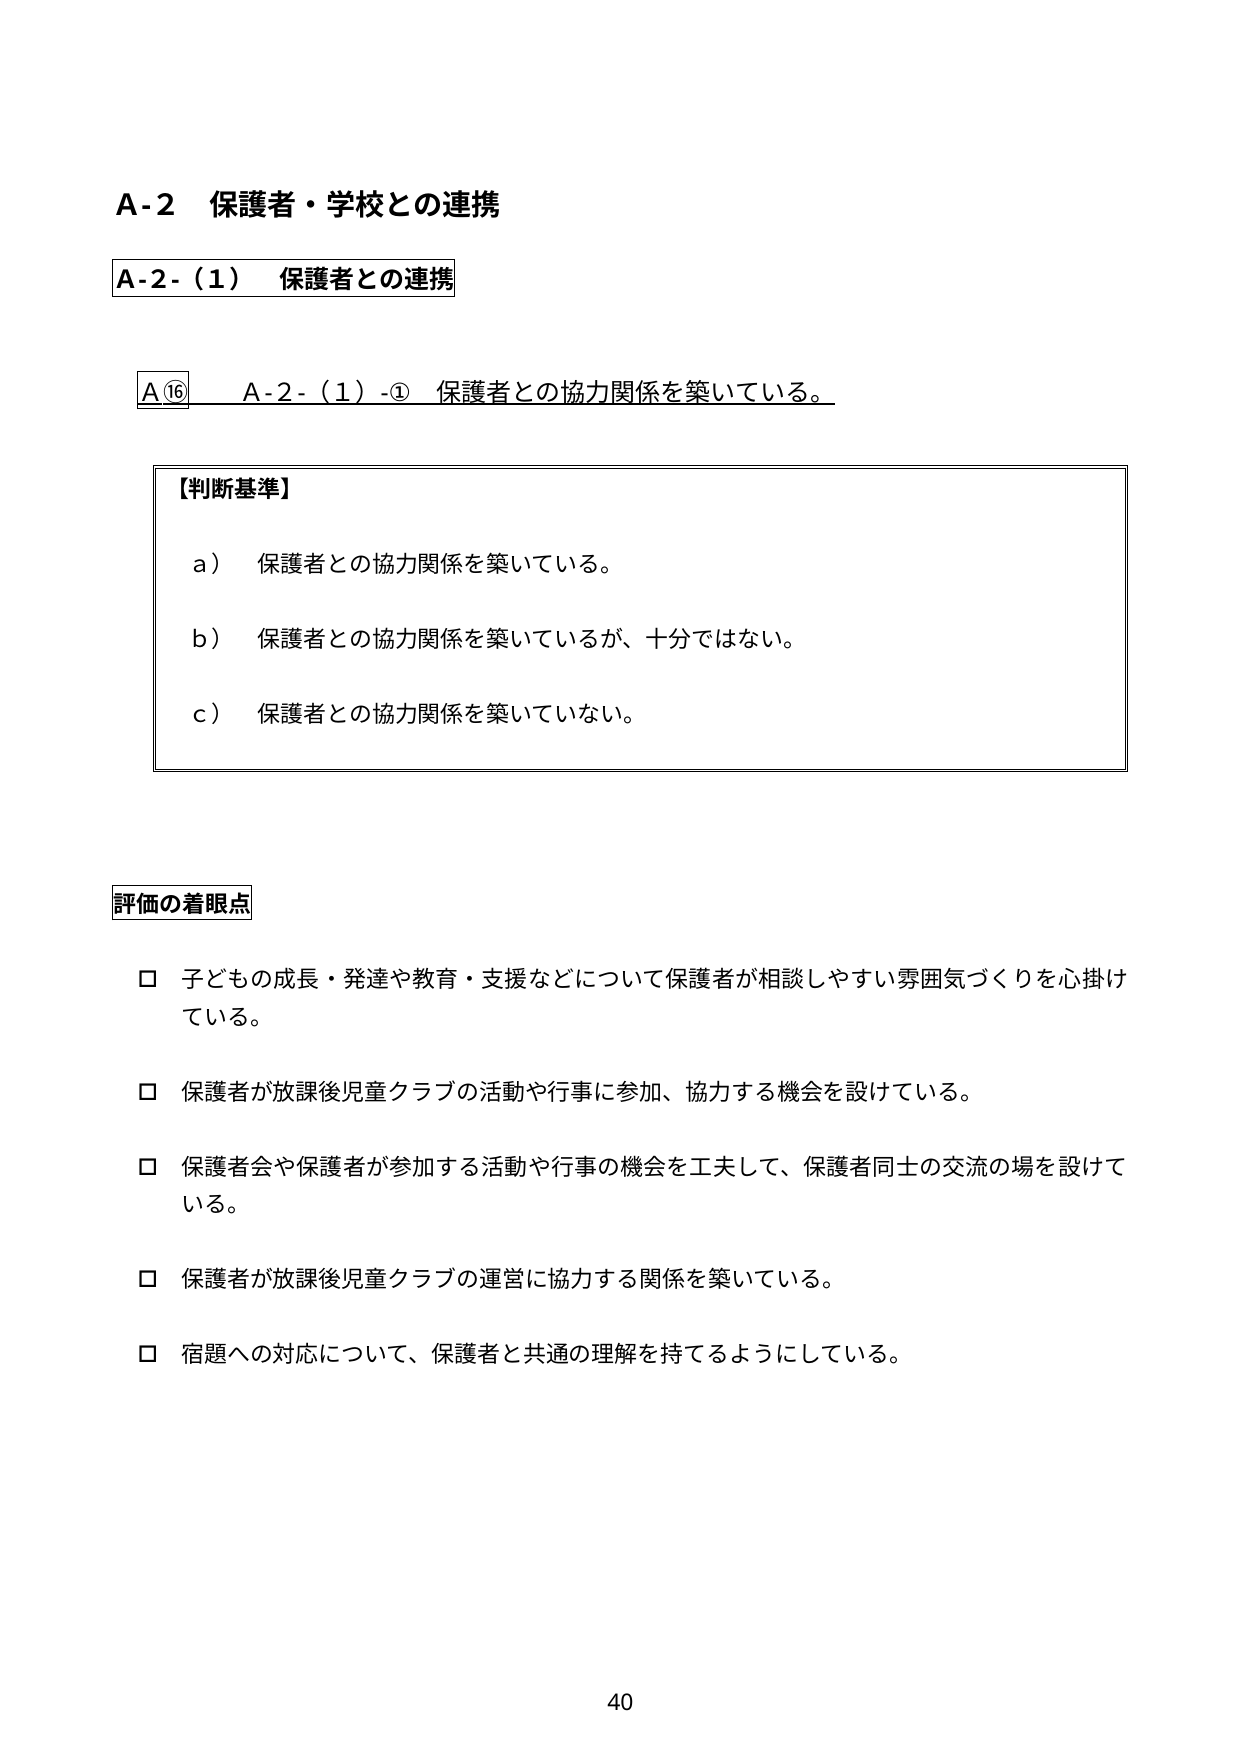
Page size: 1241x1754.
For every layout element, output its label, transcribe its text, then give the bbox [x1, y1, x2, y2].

table_header 【判断基準】 ａ） 保護者との協力関係を築いている。 ｂ） 保護者との協力関係を築いているが、十分ではない。 ｃ） 保護者との協力関係を築いていない。 [156, 469, 1125, 768]
text Ａ-２ 保護者・学校との連携 [112, 165, 1128, 240]
list 子どもの成長・発達や教育・支援などについて保護者が相談しやすい雰囲気づくりを心掛けている。 [137, 959, 1128, 1034]
list 保護者会や保護者が参加する活動や行事の機会を工夫して、保護者同士の交流の場を設けている。 [137, 1147, 1128, 1222]
text Ａ⑯ Ａ-２-（１）-① 保護者との協力関係を築いている。 [112, 353, 1128, 428]
list 保護者が放課後児童クラブの活動や行事に参加、協力する機会を設けている。 [137, 1072, 1128, 1109]
text 評価の着眼点 [112, 884, 1128, 922]
list 宿題への対応について、保護者と共通の理解を持てるようにしている。 [137, 1334, 1128, 1372]
list 保護者が放課後児童クラブの運営に協力する関係を築いている。 [137, 1259, 1128, 1297]
text Ａ-２-（１） 保護者との連携 [112, 240, 1128, 315]
